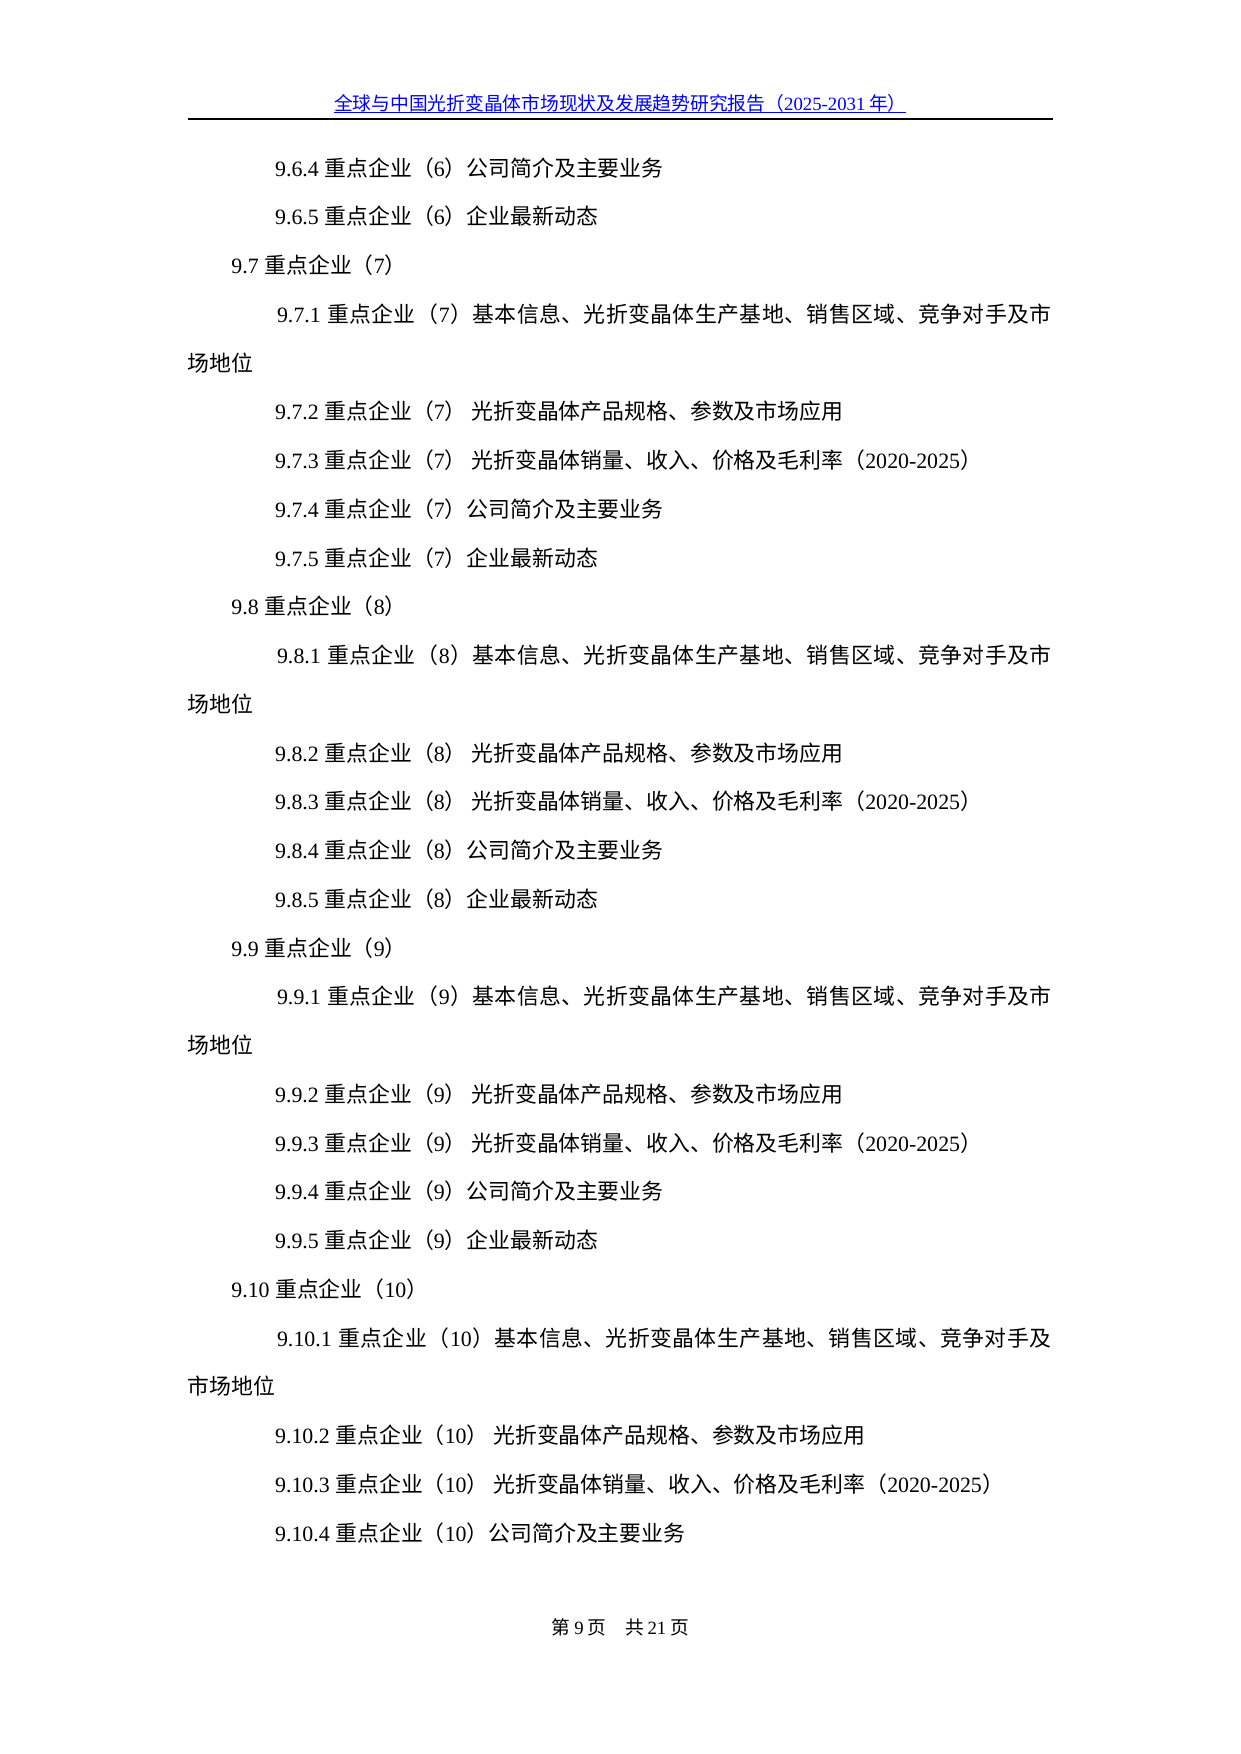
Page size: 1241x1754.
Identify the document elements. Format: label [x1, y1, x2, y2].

text [187, 150, 1053, 1548]
